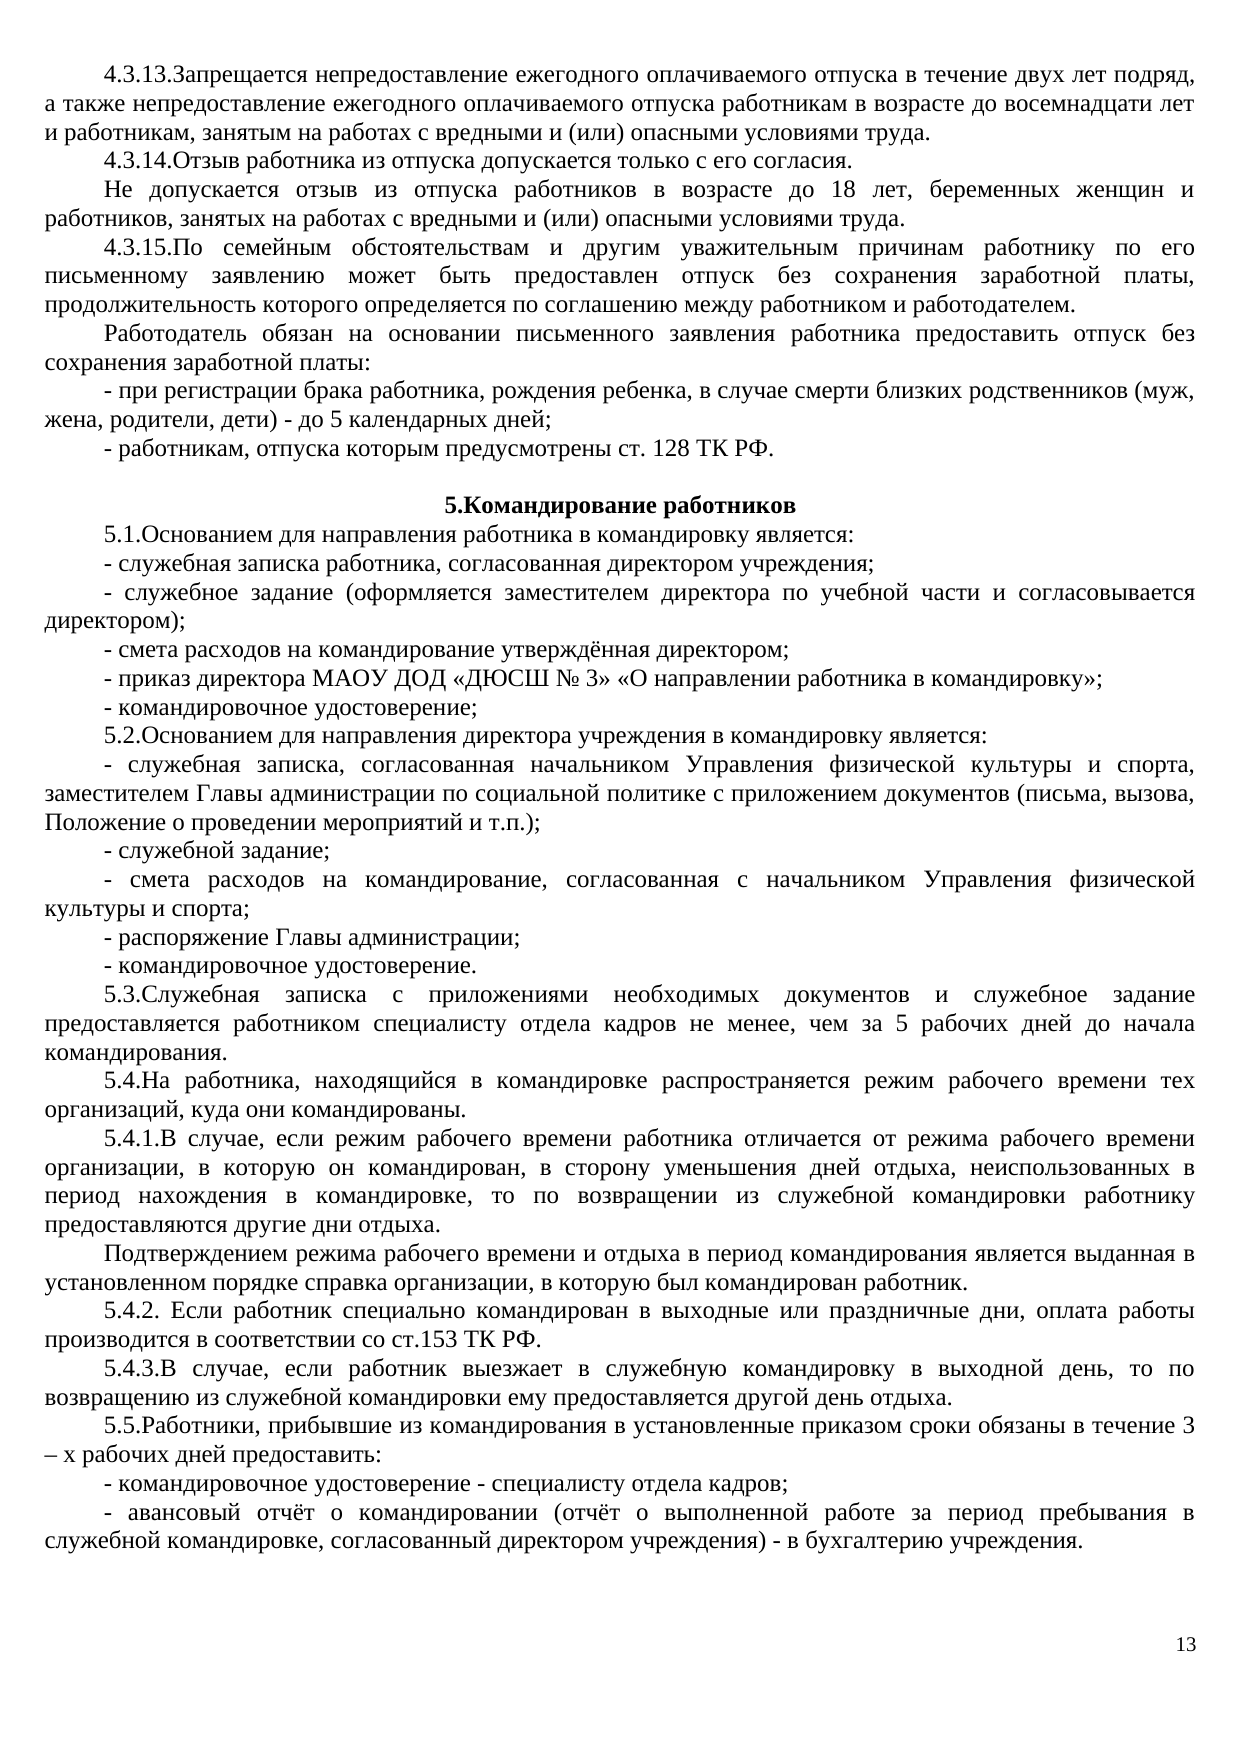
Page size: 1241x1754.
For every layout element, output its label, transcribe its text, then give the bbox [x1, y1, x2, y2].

text 5.4.На работника, находящийся в командировке распространяется режим рабочего времени тех организаций, куда они командированы. [44, 1065, 1196, 1123]
text - смета расходов на командирование, согласованная с начальником Управления физической культуры и спорта; [44, 864, 1196, 922]
text 4.3.14.Отзыв работника из отпуска допускается только с его согласия. [44, 145, 1196, 174]
text - смета расходов на командирование утверждённая директором; [44, 634, 1196, 663]
text 5.4.3.В случае, если работник выезжает в служебную командировку в выходной день, то по возвращению из служебной командировки ему предоставляется другой день отдыха. [44, 1353, 1196, 1410]
text - служебная записка, согласованная начальником Управления физической культуры и спорта, заместителем Главы администрации по социальной политике с приложением документов (письма, вызова, Положение о проведении мероприятий и т.п.); [44, 749, 1196, 835]
text 4.3.15.По семейным обстоятельствам и другим уважительным причинам работнику по его письменному заявлению может быть предоставлен отпуск без сохранения заработной платы, продолжительность которого определяется по соглашению между работником и работодателем. [44, 232, 1196, 318]
text - служебное задание (оформляется заместителем директора по учебной части и согласовывается директором); [44, 577, 1196, 634]
text Подтверждением режима рабочего времени и отдыха в период командирования является выданная в установленном порядке справка организации, в которую был командирован работник. [44, 1238, 1196, 1295]
text - командировочное удостоверение. [44, 950, 1196, 979]
text - командировочное удостоверение - специалисту отдела кадров; [44, 1468, 1196, 1497]
text 5.5.Работники, прибывшие из командирования в установленные приказом сроки обязаны в течение 3 – х рабочих дней предоставить: [44, 1410, 1196, 1468]
text 5.Командирование работников [44, 490, 1196, 519]
text - служебной задание; [44, 835, 1196, 864]
text - приказ директора МАОУ ДОД «ДЮСШ № 3» «О направлении работника в командировку»; [44, 663, 1196, 692]
text - командировочное удостоверение; [44, 692, 1196, 720]
text 5.4.2. Если работник специально командирован в выходные или праздничные дни, оплата работы производится в соответствии со ст.153 ТК РФ. [44, 1295, 1196, 1353]
text - распоряжение Главы администрации; [44, 922, 1196, 950]
text 4.3.13.Запрещается непредоставление ежегодного оплачиваемого отпуска в течение двух лет подряд, а также непредоставление ежегодного оплачиваемого отпуска работникам в возрасте до восемнадцати лет и работникам, занятым на работах с вредными и (или) опасными условиями труда. [44, 59, 1196, 145]
text 5.2.Основанием для направления директора учреждения в командировку является: [44, 720, 1196, 749]
text 5.4.1.В случае, если режим рабочего времени работника отличается от режима рабочего времени организации, в которую он командирован, в сторону уменьшения дней отдыха, неиспользованных в период нахождения в командировке, то по возвращении из служебной командировки работнику предоставляются другие дни отдыха. [44, 1123, 1196, 1238]
text - при регистрации брака работника, рождения ребенка, в случае смерти близких родственников (муж, жена, родители, дети) - до 5 календарных дней; [44, 375, 1196, 433]
text - авансовый отчёт о командировании (отчёт о выполненной работе за период пребывания в служебной командировке, согласованный директором учреждения) - в бухгалтерию учреждения. [44, 1497, 1196, 1554]
text Не допускается отзыв из отпуска работников в возрасте до 18 лет, беременных женщин и работников, занятых на работах с вредными и (или) опасными условиями труда. [44, 174, 1196, 232]
text Работодатель обязан на основании письменного заявления работника предоставить отпуск без сохранения заработной платы: [44, 318, 1196, 375]
text - работникам, отпуска которым предусмотрены ст. 128 ТК РФ. [44, 433, 1196, 462]
text 5.3.Служебная записка с приложениями необходимых документов и служебное задание предоставляется работником специалисту отдела кадров не менее, чем за 5 рабочих дней до начала командирования. [44, 979, 1196, 1065]
text 5.1.Основанием для направления работника в командировку является: [44, 519, 1196, 548]
text - служебная записка работника, согласованная директором учреждения; [44, 548, 1196, 577]
